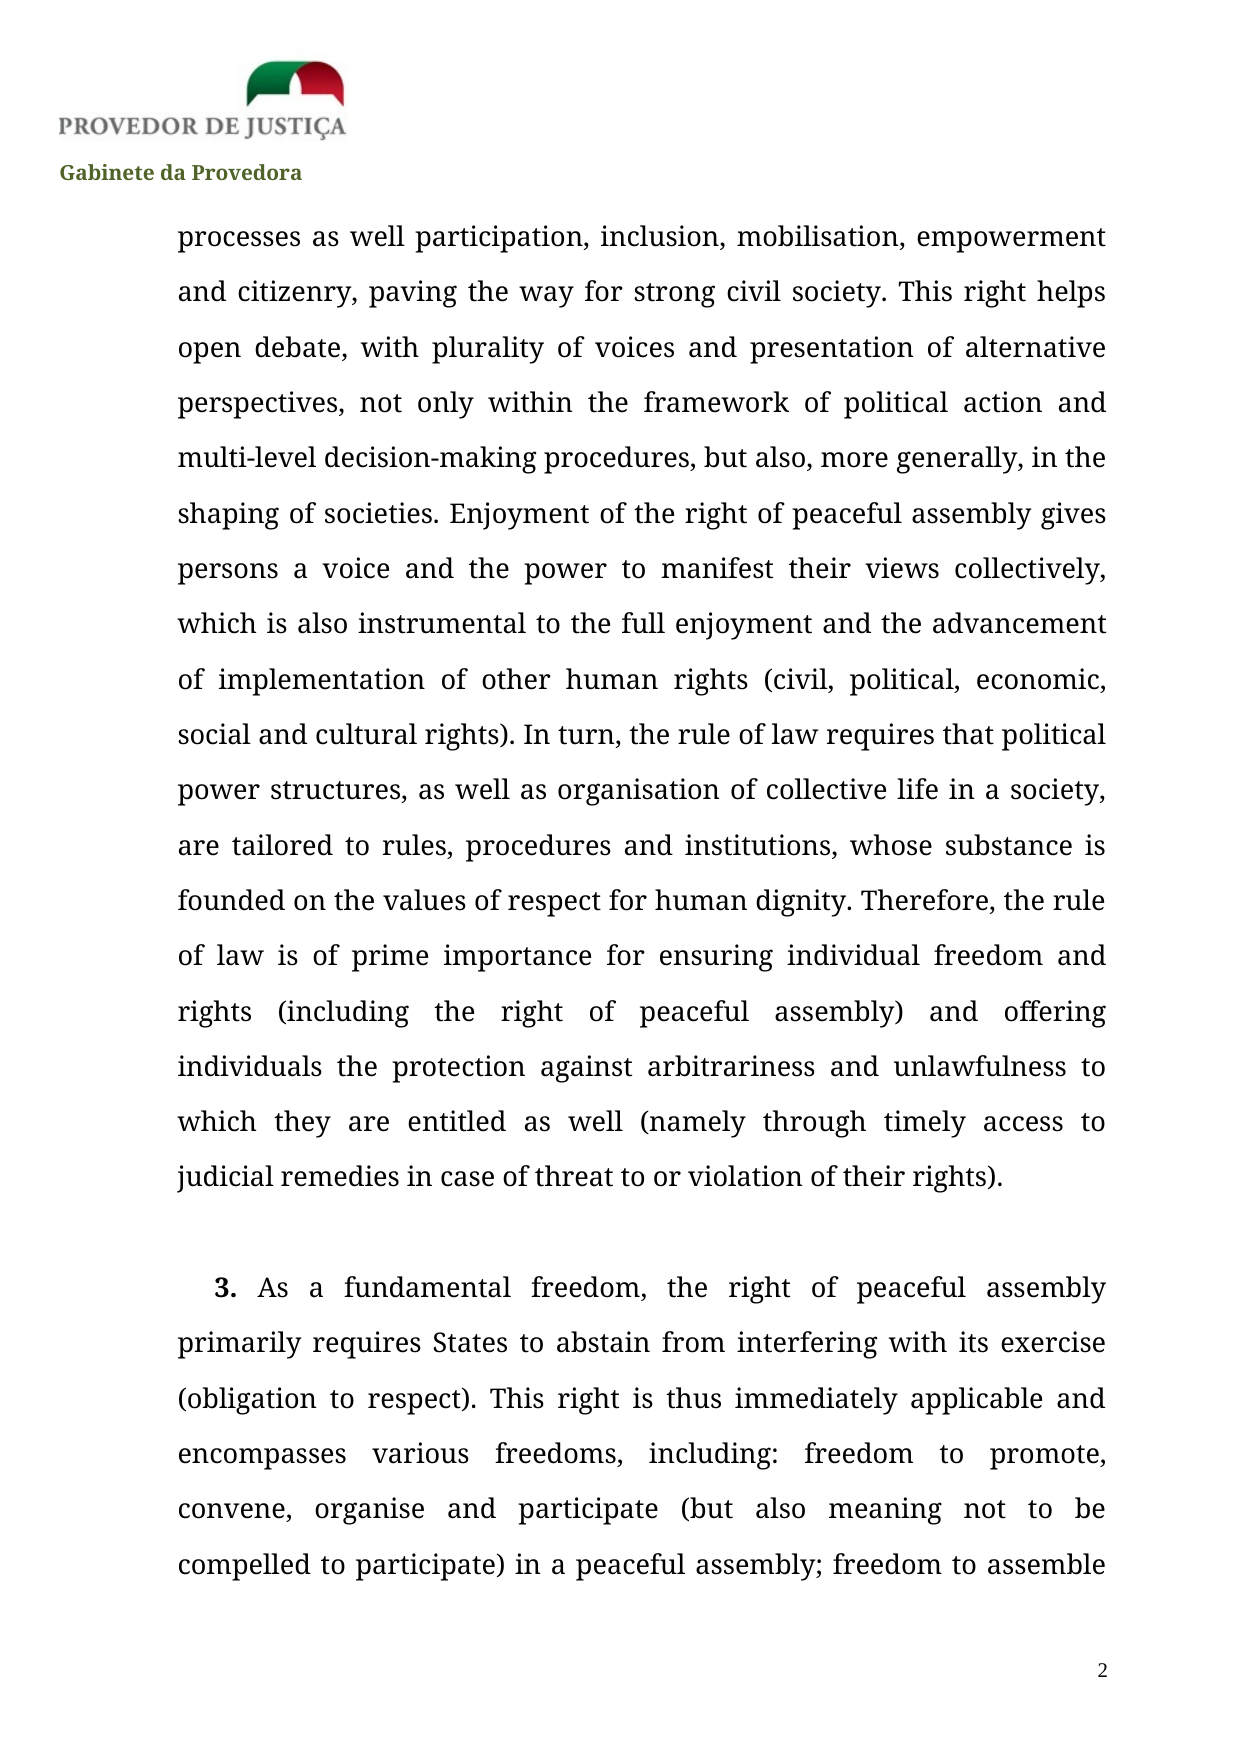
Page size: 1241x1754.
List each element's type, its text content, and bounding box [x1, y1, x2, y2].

picture [59, 42, 349, 144]
